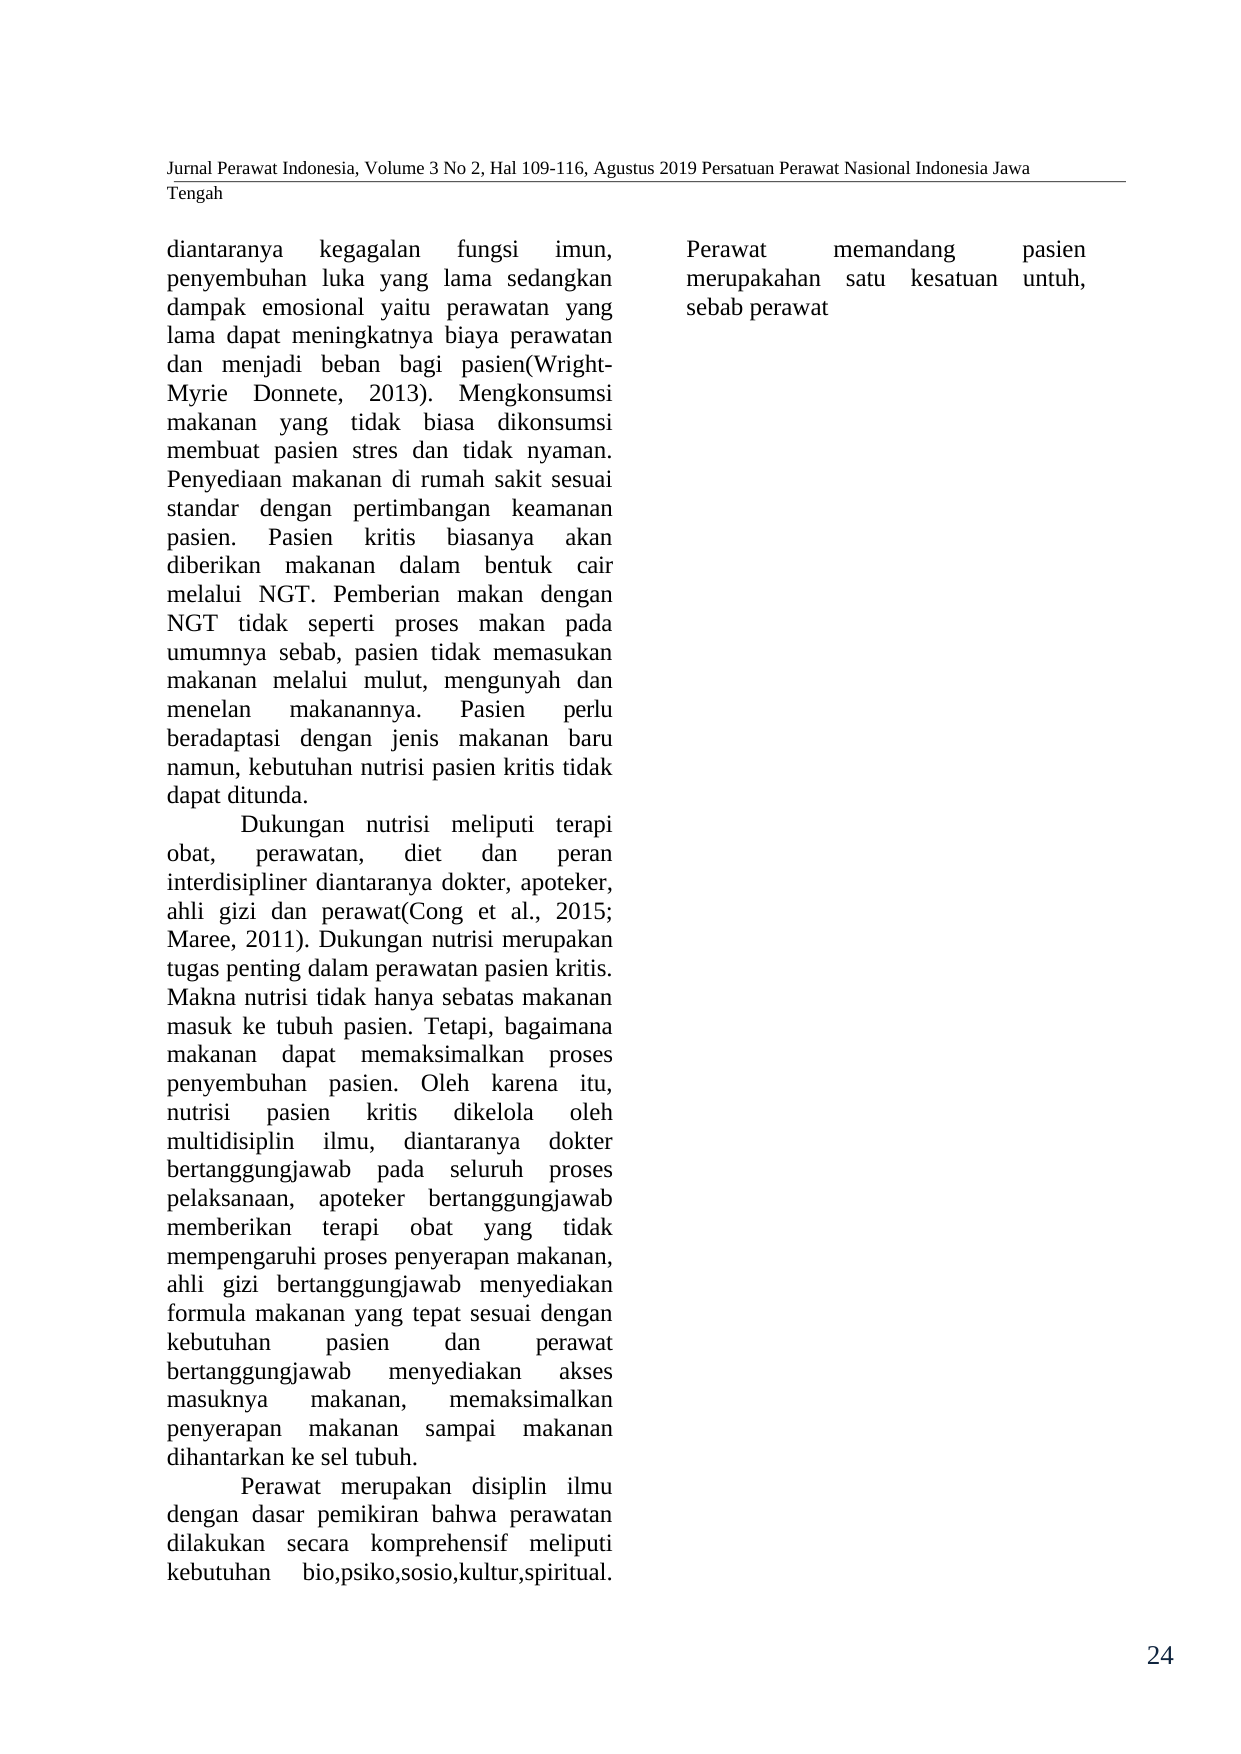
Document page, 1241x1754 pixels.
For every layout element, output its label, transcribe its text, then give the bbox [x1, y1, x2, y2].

text Jurnal Perawat Indonesia, Volume 3 No 2, Hal 109-116, Agustus 2019 Persatuan Perawat Nasional Indonesia Jawa Tengah [167, 157, 1090, 204]
text Dukungan nutrisi meliputi terapi obat, perawatan, diet dan peran interdisipliner diantaranya dokter, apoteker, ahli gizi dan perawat(Cong et al., 2015; Maree, 2011). Dukungan nutrisi merupakan tugas penting dalam perawatan pasien kritis. Makna nutrisi tidak hanya sebatas makanan masuk ke tubuh pasien. Tetapi, bagaimana makanan dapat memaksimalkan proses penyembuhan pasien. Oleh karena itu, nutrisi pasien kritis dikelola oleh multidisiplin ilmu, diantaranya dokter bertanggungjawab pada seluruh proses pelaksanaan, apoteker bertanggungjawab memberikan terapi obat yang tidak mempengaruhi proses penyerapan makanan, ahli gizi bertanggungjawab menyediakan formula makanan yang tepat sesuai dengan kebutuhan pasien dan perawat bertanggungjawab menyediakan akses masuknya makanan, memaksimalkan penyerapan makanan sampai makanan dihantarkan ke sel tubuh. [167, 809, 613, 1471]
text Perawat merupakan disiplin ilmu dengan dasar pemikiran bahwa perawatan dilakukan secara komprehensif meliputi kebutuhan bio,psiko,sosio,kultur,spiritual. Perawat memandang pasien merupakahan satu kesatuan untuh, sebab perawat [686, 234, 1086, 321]
text Perawat merupakan disiplin ilmu dengan dasar pemikiran bahwa perawatan dilakukan secara komprehensif meliputi kebutuhan bio,psiko,sosio,kultur,spiritual. Perawat memandang pasien merupakahan satu kesatuan untuh, sebab perawat [167, 1471, 613, 1586]
text diantaranya kegagalan fungsi imun, penyembuhan luka yang lama sedangkan dampak emosional yaitu perawatan yang lama dapat meningkatnya biaya perawatan dan menjadi beban bagi pasien(Wright- Myrie Donnete, 2013). Mengkonsumsi makanan yang tidak biasa dikonsumsi membuat pasien stres dan tidak nyaman. Penyediaan makanan di rumah sakit sesuai standar dengan pertimbangan keamanan pasien. Pasien kritis biasanya akan diberikan makanan dalam bentuk cair melalui NGT. Pemberian makan dengan NGT tidak seperti proses makan pada umumnya sebab, pasien tidak memasukan makanan melalui mulut, mengunyah dan menelan makanannya. Pasien perlu beradaptasi dengan jenis makanan baru namun, kebutuhan nutrisi pasien kritis tidak dapat ditunda. [167, 234, 613, 809]
